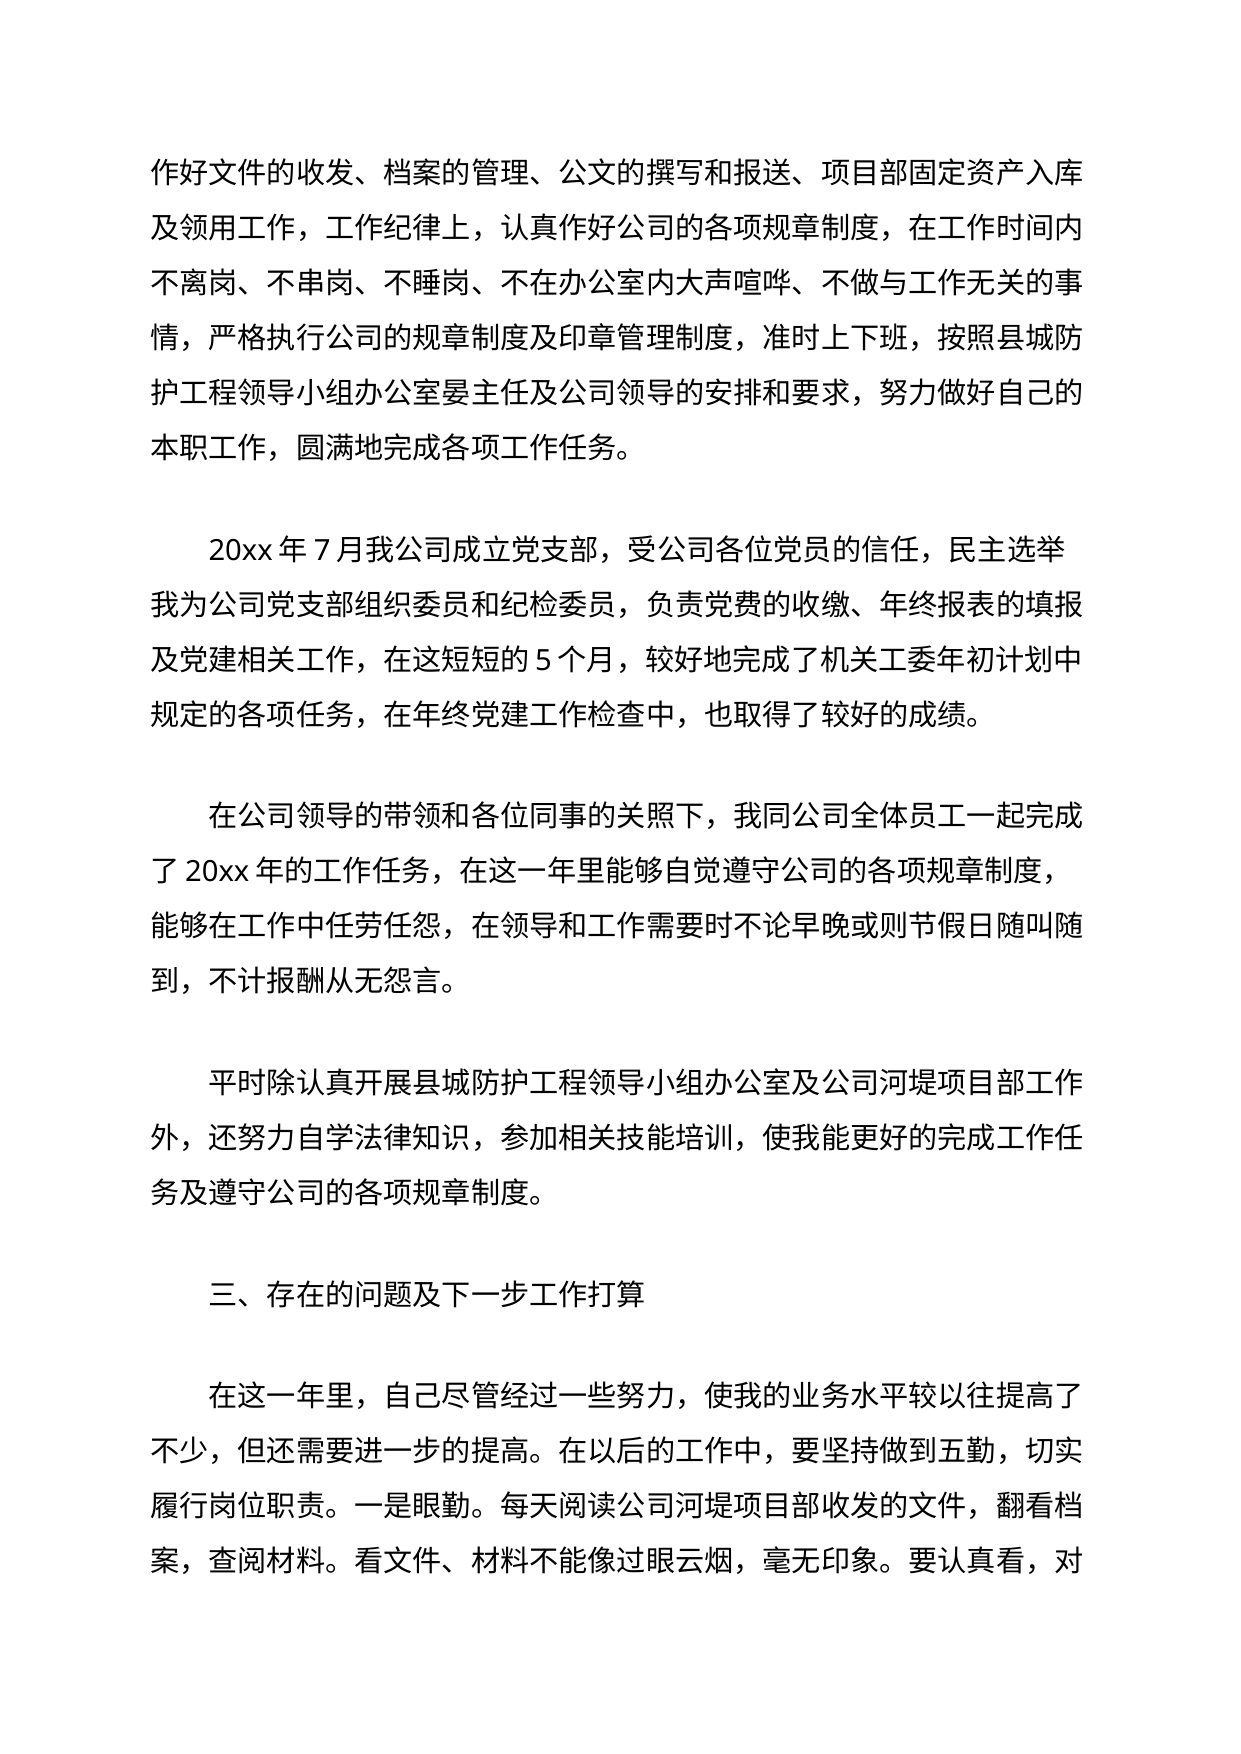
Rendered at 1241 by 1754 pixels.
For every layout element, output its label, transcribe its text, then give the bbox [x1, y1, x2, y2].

text 三、存在的问题及下一步工作打算 [150, 1271, 1090, 1313]
text 平时除认真开展县城防护工程领导小组办公室及公司河堤项目部工作外，还努力自学法律知识，参加相关技能培训，使我能更好的完成工作任务及遵守公司的各项规章制度。 [150, 1059, 1090, 1212]
text 20xx年7月我公司成立党支部，受公司各位党员的信任，民主选举我为公司党支部组织委员和纪检委员，负责党费的收缴、年终报表的填报及党建相关工作，在这短短的5个月，较好地完成了机关工委年初计划中规定的各项任务，在年终党建工作检查中，也取得了较好的成绩。 [150, 526, 1090, 733]
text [150, 150, 1090, 467]
text 在公司领导的带领和各位同事的关照下，我同公司全体员工一起完成了20xx年的工作任务，在这一年里能够自觉遵守公司的各项规章制度，能够在工作中任劳任怨，在领导和工作需要时不论早晚或则节假日随叫随到，不计报酬从无怨言。 [150, 793, 1090, 1000]
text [150, 1373, 1090, 1580]
